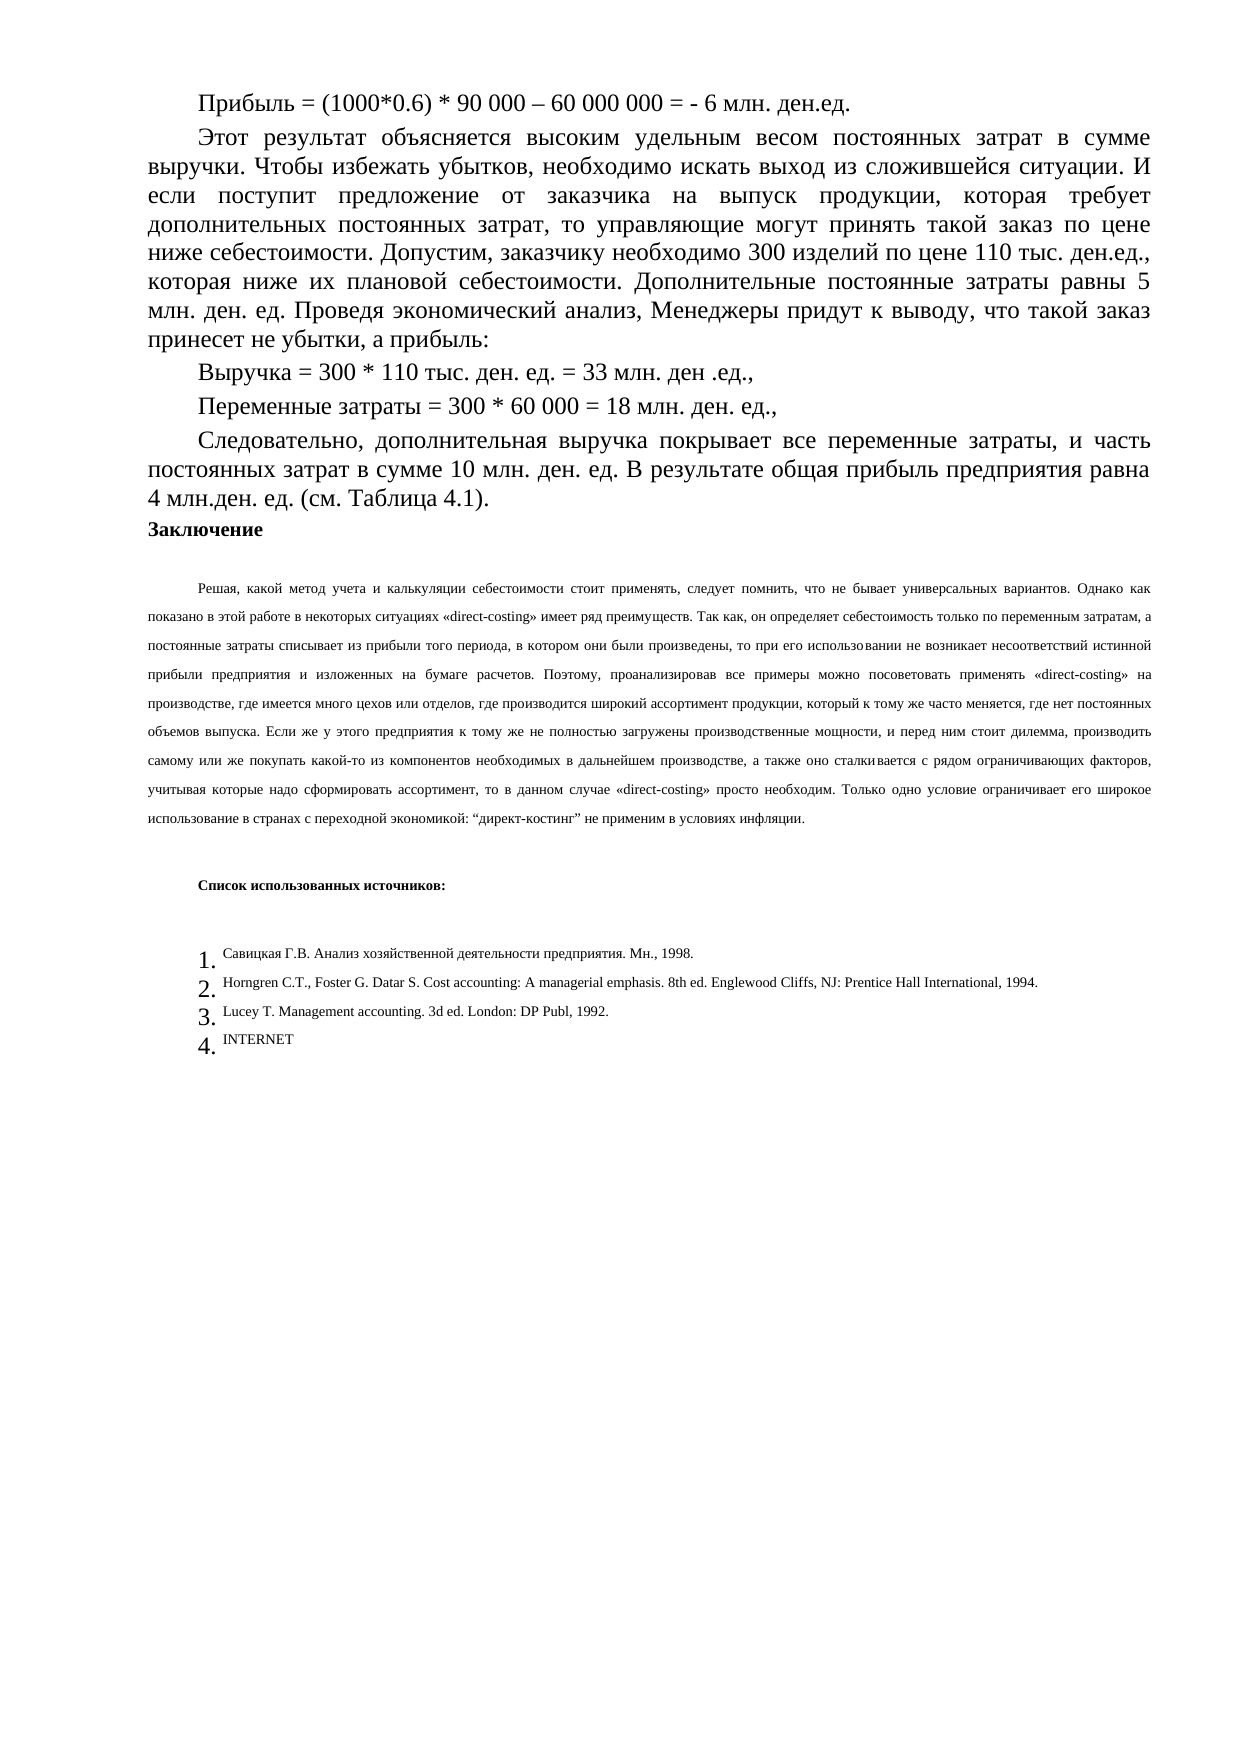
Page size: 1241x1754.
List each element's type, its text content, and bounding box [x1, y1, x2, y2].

list Lucey T. Management accounting. 3d ed. London: DP Publ, 1992. [148, 1013, 1152, 1041]
text Решая, какой метод учета и калькуляции себестоимости стоит применять, следует помнить, что не бывает универсальных вариантов. Однако как показано в этой работе в некоторых ситуациях «direct-costing» имеет ряд преимуществ. Так как, он определяет себестоимость только по переменным затратам, а постоянные затраты списывает из прибыли того периода, в котором они были произведены, то при его использовании не возникает несоответствий истинной прибыли предприятия и изложенных на бумаге расчетов. Поэтому, проанализировав все примеры можно посоветовать применять «direct-costing» на производстве, где имеется много цехов или отделов, где производится широкий ассортимент продукции, который к тому же часто меняется, где нет постоянных объемов выпуска. Если же у этого предприятия к тому же не полностью загружены производственные мощности, и перед ним стоит дилемма, производить самому или же покупать какой-то из компонентов необходимых в дальнейшем производстве, а также оно сталкивается с рядом ограничивающих факторов, учитывая которые надо сформировать ассортимент, то в данном случае «direct-costing» просто необходим. Только одно условие ограничивает его широкое использование в странах с переходной экономикой: “директ-костинг” не применим в условиях инфляции. [148, 579, 1152, 838]
list Horngren C.T., Foster G. Datar S. Cost accounting: A managerial emphasis. 8th ed. Englewood Cliffs, NJ: Prentice Hall International, 1994. [148, 979, 1152, 1008]
text Прибыль = (1000*0.6) * 90 000 – 60 000 000 = - 6 млн. ден.ед. [148, 88, 1152, 117]
list INTERNET [148, 1047, 1152, 1075]
text Выручка = 300 * 110 тыс. ден. ед. = 33 млн. ден .ед., [148, 357, 1152, 386]
subtitle Заключение [148, 517, 1152, 541]
list Савицкая Г.В. Анализ хозяйственной деятельности предприятия. Мн., 1998. [148, 945, 1152, 974]
text Список использованных источников: [148, 877, 1152, 906]
text Следовательно, дополнительная выручка покрывает все переменные затраты, и часть постоянных затрат в сумме 10 млн. ден. ед. В результате общая прибыль предприятия равна 4 млн.ден. ед. (см. Таблица 4.1). [148, 425, 1152, 511]
text Переменные затраты = 300 * 60 000 = 18 млн. ден. ед., [148, 391, 1152, 420]
text Этот результат объясняется высоким удельным весом постоянных затрат в сумме выручки. Чтобы избежать убытков, необходимо искать выход из сложившейся ситуации. И если поступит предложение от заказчика на выпуск продукции, которая требует дополнительных постоянных затрат, то управляющие могут принять такой заказ по цене ниже себестоимости. Допустим, заказчику необходимо 300 изделий по цене 110 тыс. ден.ед., которая ниже их плановой себестоимости. Дополнительные постоянные затраты равны 5 млн. ден. ед. Проведя экономический анализ, Менеджеры придут к выводу, что такой заказ принесет не убытки, а прибыль: [148, 122, 1152, 352]
